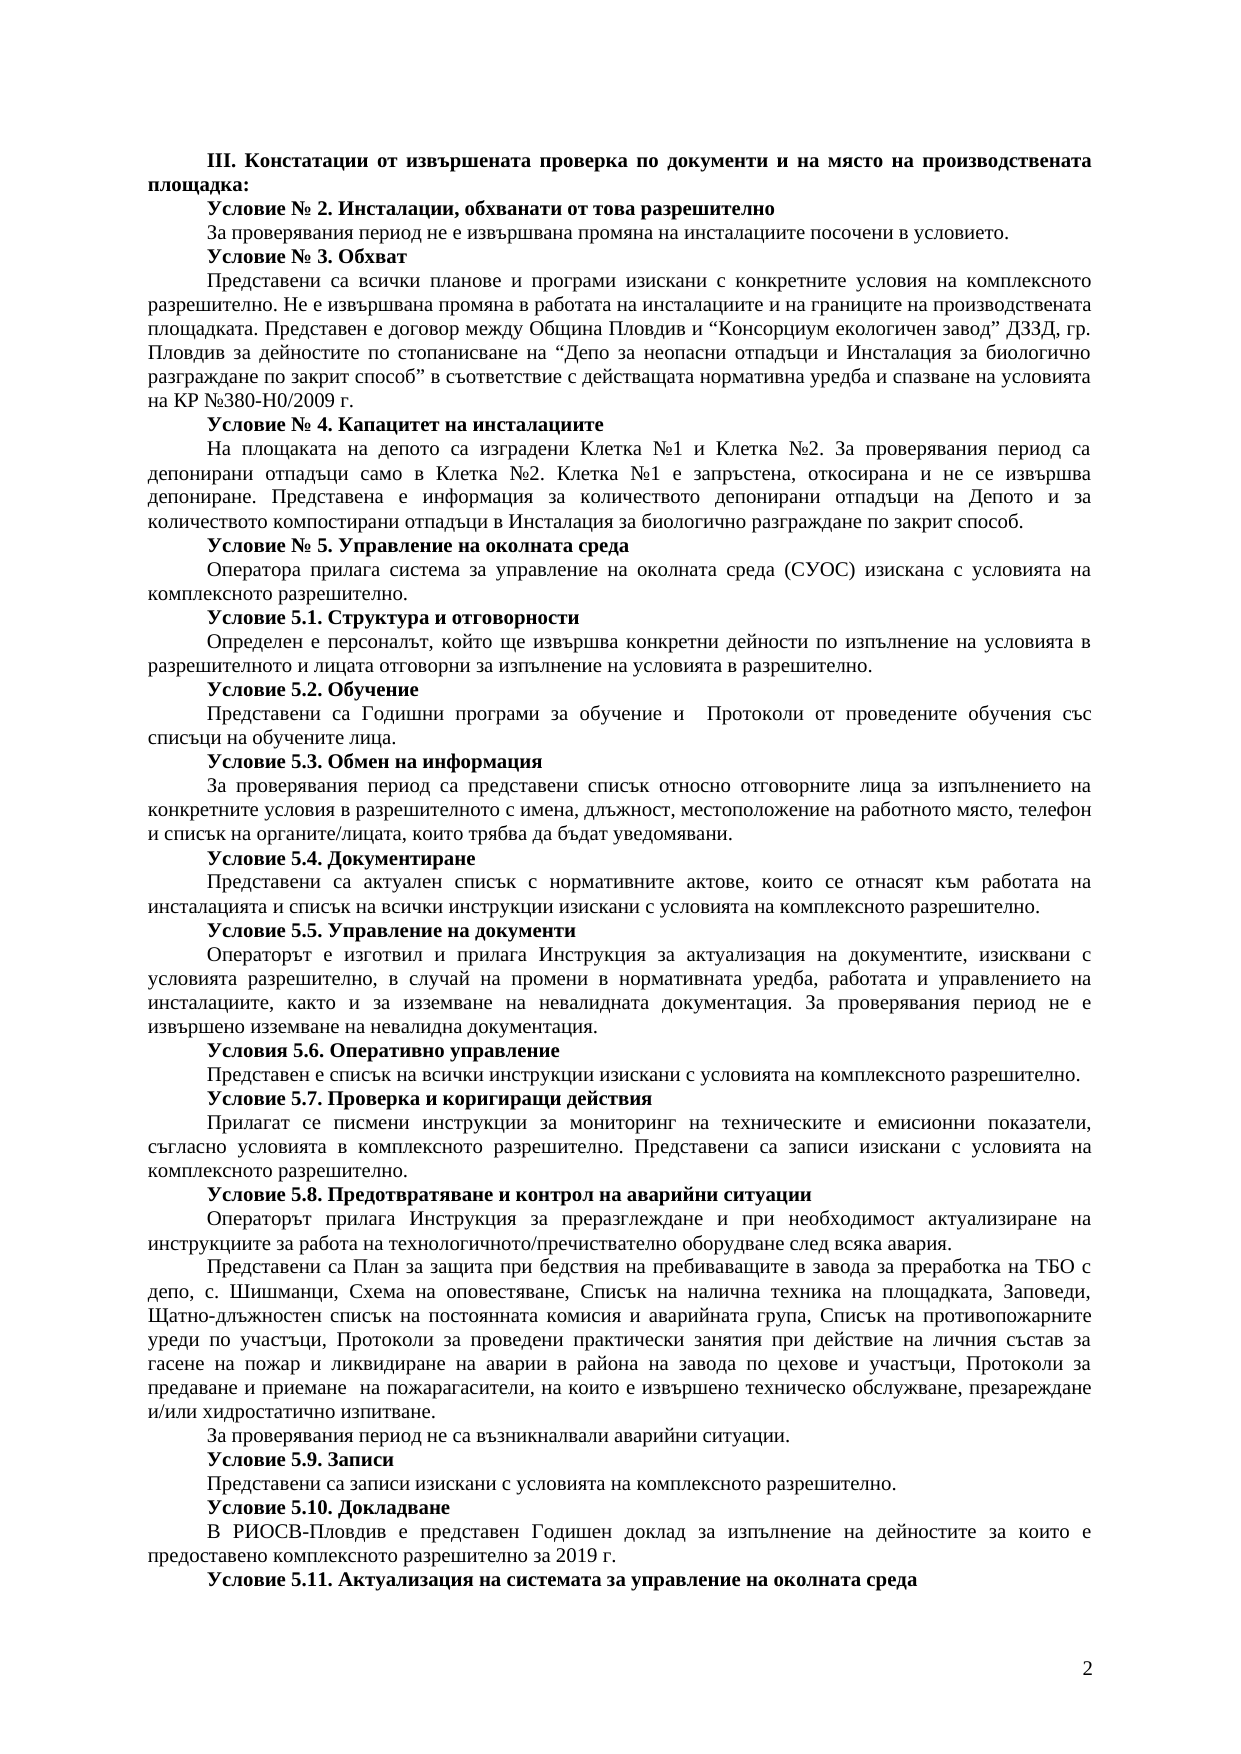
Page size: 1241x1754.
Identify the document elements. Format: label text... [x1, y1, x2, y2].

text За проверявания период не е извършвана промяна на инсталациите посочени в условието. [148, 220, 1093, 244]
text Условие 5.4. Документиране [148, 845, 1093, 869]
text Представен е списък на всички инструкции изискани с условията на комплексното разрешително. [148, 1062, 1093, 1086]
text Условие № 2. Инсталации, обхванати от това разрешително [148, 196, 1093, 220]
text Условие № 5. Управление на околната среда [148, 533, 1093, 557]
text За проверявания период са представени списък относно отговорните лица за изпълнението на конкретните условия в разрешителното с имена, длъжност, местоположение на работното място, телефон и списък на органите/лицата, които трябва да бъдат уведомявани. [148, 773, 1093, 845]
text В РИОСВ-Пловдив е представен Годишен доклад за изпълнение на дейностите за които е предоставено комплексното разрешително за 2019 г. [148, 1519, 1093, 1567]
text Представени са План за защита при бедствия на пребиваващите в завода за преработка на ТБО с депо, с. Шишманци, Схема на оповестяване, Списък на налична техника на площадката, Заповеди, Щатно-длъжностен списък на постоянната комисия и аварийната група, Списък на противопожарните уреди по участъци, Протоколи за проведени практически занятия при действие на личния състав за гасене на пожар и ликвидиране на аварии в района на завода по цехове и участъци, Протоколи за предаване и приемане на пожарагасители, на които е извършено техническо обслужване, презареждане и/или хидростатично изпитване. [148, 1254, 1093, 1423]
text Условие 5.2. Обучение [148, 677, 1093, 701]
text Представени са записи изискани с условията на комплексното разрешително. [148, 1471, 1093, 1495]
text Условие 5.5. Управление на документи [148, 918, 1093, 942]
text За проверявания период не са възникналвали аварийни ситуации. [148, 1423, 1093, 1447]
text Условия 5.6. Оперативно управление [148, 1038, 1093, 1062]
text Условие 5.8. Предотвратяване и контрол на аварийни ситуации [148, 1182, 1093, 1206]
text Операторът е изготвил и прилага Инструкция за актуализация на документите, изисквани с условията разрешително, в случай на промени в нормативната уредба, работата и управлението на инсталациите, както и за изземване на невалидната документация. За проверявания период не е извършено изземване на невалидна документация. [148, 942, 1093, 1038]
text Условие 5.1. Структура и отговорности [148, 605, 1093, 629]
text Представени са актуален списък с нормативните актове, които се отнасят към работата на инсталацията и списък на всички инструкции изискани с условията на комплексното разрешително. [148, 869, 1093, 918]
text Представени са всички планове и програми изискани с конкретните условия на комплексното разрешително. Не е извършвана промяна в работата на инсталациите и на границите на производствената площадката. Представен е договор между Община Пловдив и “Консорциум екологичен завод” ДЗЗД, гр. Пловдив за дейностите по стопанисване на “Депо за неопасни отпадъци и Инсталация за биологично разграждане по закрит способ” в съответствие с действащата нормативна уредба и спазване на условията на КР №380-Н0/2009 г. [148, 268, 1093, 412]
text Прилагат се писмени инструкции за мониторинг на техническите и емисионни показатели, съгласно условията в комплексното разрешително. Представени са записи изискани с условията на комплексното разрешително. [148, 1110, 1093, 1182]
text Условие № 3. Обхват [148, 244, 1093, 268]
text Оператора прилага система за управление на околната среда (СУОС) изискана с условията на комплексното разрешително. [148, 557, 1093, 605]
text Условие 5.3. Обмен на информация [148, 749, 1093, 773]
text III. Констатации от извършената проверка по документи и на място на производствената площадка: [148, 148, 1093, 196]
text Условие 5.7. Проверка и коригиращи действия [148, 1086, 1093, 1110]
text Операторът прилага Инструкция за преразглеждане и при необходимост актуализиране на инструкциите за работа на технологичното/пречиствателно оборудване след всяка авария. [148, 1206, 1093, 1254]
text На площаката на депото са изградени Клетка №1 и Клетка №2. За проверявания период са депонирани отпадъци само в Клетка №2. Клетка №1 е запръстена, откосирана и не се извършва депониране. Представена е информация за количеството депонирани отпадъци на Депото и за количеството компостирани отпадъци в Инсталация за биологично разграждане по закрит способ. [148, 436, 1093, 533]
text Условие 5.9. Записи [148, 1447, 1093, 1471]
text Условие 5.11. Актуализация на системата за управление на околната среда [148, 1567, 1093, 1591]
text Определен е персоналът, който ще извършва конкретни дейности по изпълнение на условията в разрешителното и лицата отговорни за изпълнение на условията в разрешително. [148, 629, 1093, 677]
text Условие 5.10. Докладване [148, 1495, 1093, 1519]
text Представени са Годишни програми за обучение и Протоколи от проведените обучения със списъци на обучените лица. [148, 701, 1093, 749]
text Условие № 4. Капацитет на инсталациите [148, 412, 1093, 436]
